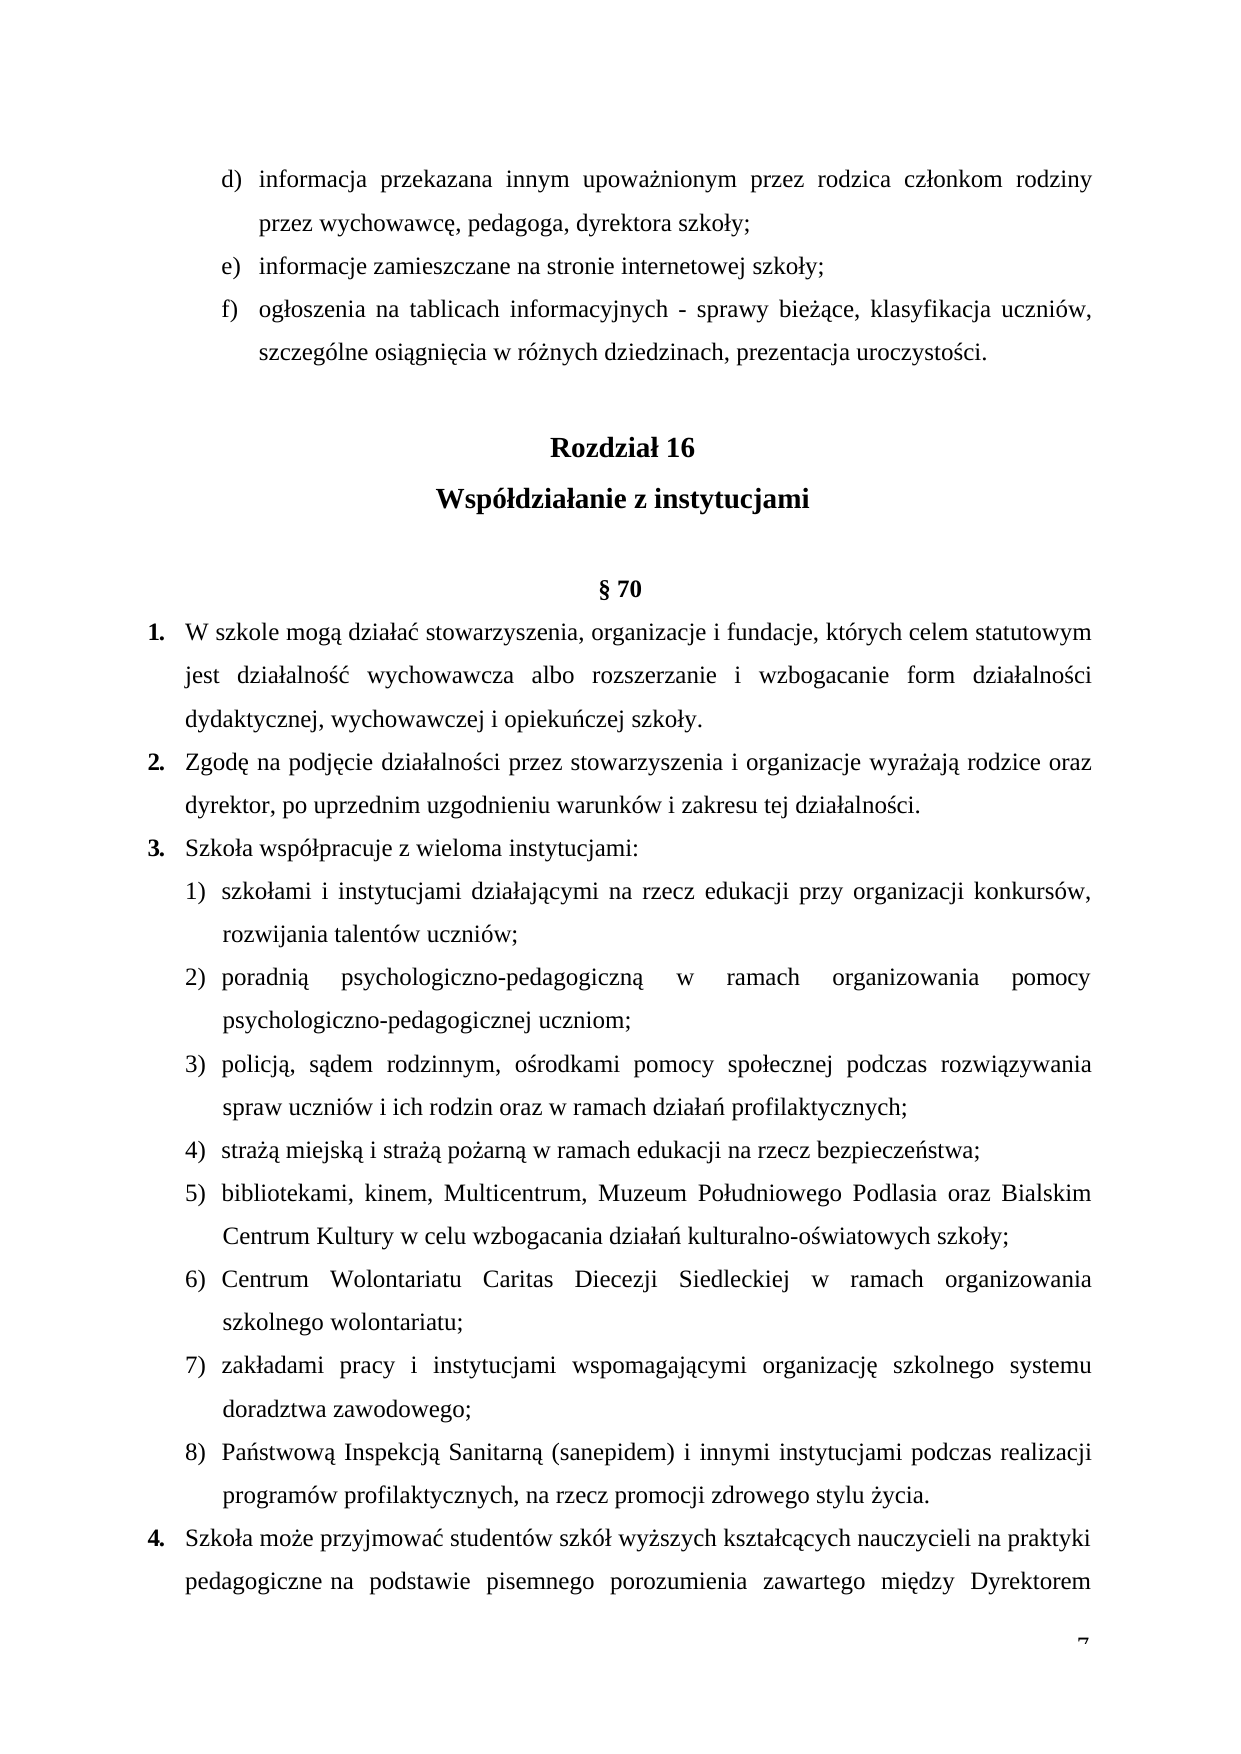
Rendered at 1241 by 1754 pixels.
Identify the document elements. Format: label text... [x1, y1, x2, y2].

list bibliotekami, kinem, Multicentrum, Muzeum Południowego Podlasia oraz Bialskim Centrum Kultury w celu wzbogacania działań kulturalno-oświatowych szkoły; [185, 1178, 1092, 1250]
list ogłoszenia na tablicach informacyjnych - sprawy bieżące, klasyfikacja uczniów, szczególne osiągnięcia w różnych dziedzinach, prezentacja uroczystości. [221, 294, 1093, 366]
list W szkole mogą działać stowarzyszenia, organizacje i fundacje, których celem statutowym jest działalność wychowawcza albo rozszerzanie i wzbogacanie form działalności dydaktycznej, wychowawczej i opiekuńczej szkoły. [147, 617, 1093, 732]
list Centrum Wolontariatu Caritas Diecezji Siedleckiej w ramach organizowania szkolnego wolontariatu; [185, 1264, 1093, 1336]
subtitle Współdziałanie z instytucjami [135, 481, 1109, 514]
list szkołami i instytucjami działającymi na rzecz edukacji przy organizacji konkursów, rozwijania talentów uczniów; [185, 876, 1092, 948]
list informacje zamieszczane na stronie internetowej szkoły; [221, 251, 1105, 279]
subtitle § 70 [598, 574, 1105, 603]
list informacja przekazana innym upoważnionym przez rodzica członkom rodziny przez wychowawcę, pedagoga, dyrektora szkoły; [221, 164, 1093, 236]
list Państwową Inspekcją Sanitarną (sanepidem) i innymi instytucjami podczas realizacji programów profilaktycznych, na rzecz promocji zdrowego stylu życia. [185, 1437, 1092, 1509]
list zakładami pracy i instytucjami wspomagającymi organizację szkolnego systemu doradztwa zawodowego; [185, 1351, 1092, 1422]
list Zgodę na podjęcie działalności przez stowarzyszenia i organizacje wyrażają rodzice oraz dyrektor, po uprzednim uzgodnieniu warunków i zakresu tej działalności. [147, 747, 1093, 819]
list poradnią psychologiczno-pedagogiczną w ramach organizowania pomocy psychologiczno-pedagogicznej uczniom; [185, 962, 1093, 1034]
list strażą miejską i strażą pożarną w ramach edukacji na rzecz bezpieczeństwa; [185, 1135, 1105, 1164]
subtitle Rozdział 16 [135, 431, 1109, 464]
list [147, 1523, 1092, 1595]
list policją, sądem rodzinnym, ośrodkami pomocy społecznej podczas rozwiązywania spraw uczniów i ich rodzin oraz w ramach działań profilaktycznych; [185, 1049, 1092, 1121]
list Szkoła współpracuje z wieloma instytucjami: [147, 833, 1105, 862]
